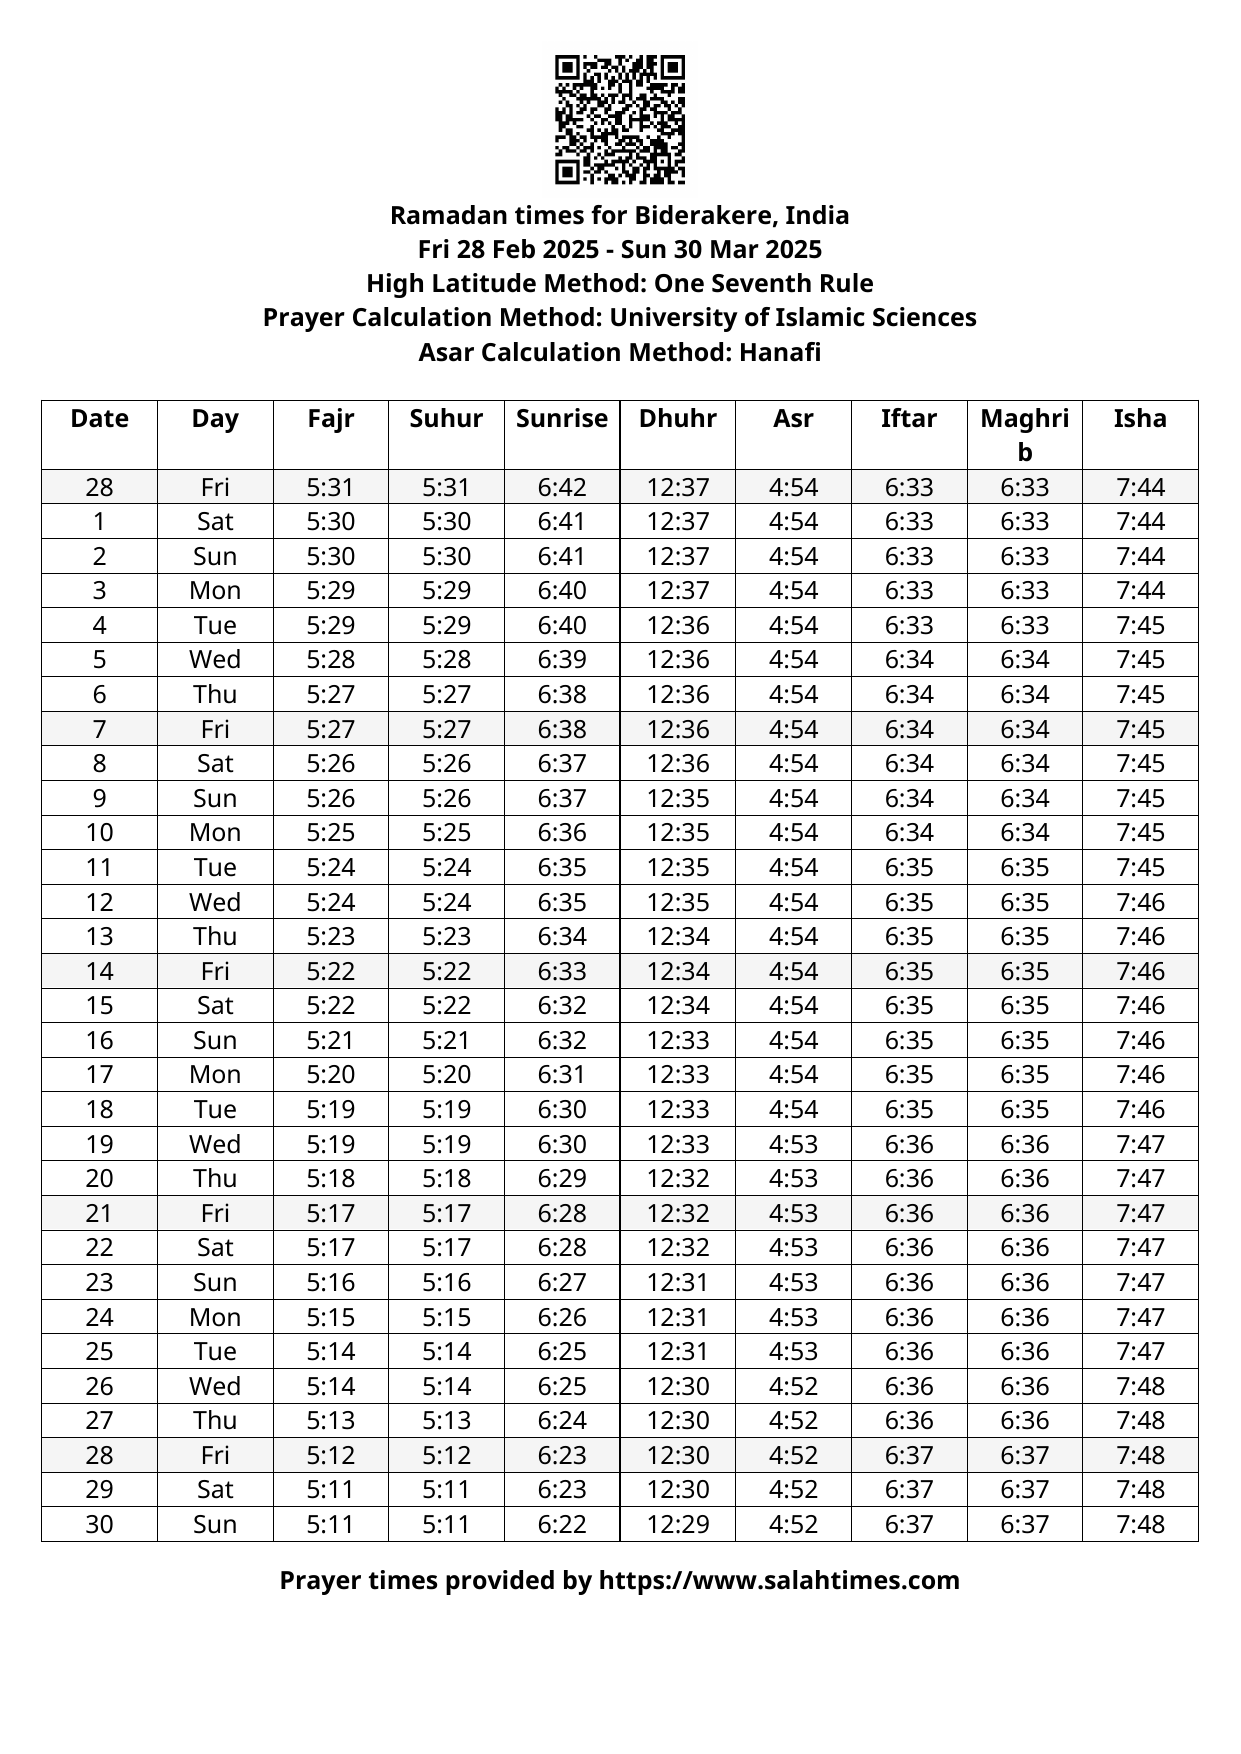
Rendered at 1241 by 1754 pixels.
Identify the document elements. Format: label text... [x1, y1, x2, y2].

table_cell 6:27 [505, 1265, 619, 1299]
table_cell 7:46 [1083, 919, 1198, 953]
table_cell Fri [158, 954, 273, 987]
table_cell 5:27 [389, 677, 504, 711]
table_cell 12:37 [621, 574, 735, 607]
table_cell 11 [42, 850, 157, 884]
table_cell 6:36 [852, 1196, 967, 1229]
table_cell Mon [158, 574, 273, 607]
table_cell Fri [158, 470, 273, 503]
table_cell 7:44 [1083, 539, 1198, 572]
table_cell 7:46 [1083, 989, 1198, 1022]
table_cell 12:34 [621, 954, 735, 987]
table_cell 7:45 [1083, 712, 1198, 745]
table_cell 6:33 [852, 504, 967, 538]
table_header Suhur [389, 401, 504, 469]
table_cell 7:48 [1083, 1507, 1198, 1541]
table_cell 7:45 [1083, 643, 1198, 676]
table_cell 5:17 [389, 1231, 504, 1264]
table_cell 6:36 [968, 1404, 1082, 1437]
text Ramadan times for Biderakere, India [42, 198, 1198, 232]
table_cell 5:20 [389, 1058, 504, 1091]
table_cell 5:25 [274, 816, 388, 849]
table_cell 6:22 [505, 1507, 619, 1541]
table_cell 6:36 [852, 1265, 967, 1299]
table_cell 12:37 [621, 539, 735, 572]
table_cell Wed [158, 885, 273, 918]
table_cell 6:30 [505, 1092, 619, 1126]
table_cell 6:24 [505, 1404, 619, 1437]
table_cell Thu [158, 1404, 273, 1437]
table_cell 7:47 [1083, 1196, 1198, 1229]
table_cell Fri [158, 1438, 273, 1472]
table_cell 12:32 [621, 1161, 735, 1195]
table_cell 6:26 [505, 1300, 619, 1333]
table_header Asr [736, 401, 851, 469]
table_cell 6:37 [852, 1507, 967, 1541]
table_cell 12:33 [621, 1127, 735, 1160]
table_cell 5:19 [389, 1127, 504, 1160]
table_cell 4:53 [736, 1161, 851, 1195]
table_cell 4:53 [736, 1231, 851, 1264]
table_cell 5:14 [274, 1369, 388, 1402]
table_cell 5:26 [274, 781, 388, 814]
table_cell 6:42 [505, 470, 619, 503]
table_cell 7:45 [1083, 781, 1198, 814]
table_cell 5:30 [274, 539, 388, 572]
table_cell 5:30 [389, 539, 504, 572]
table_cell 3 [42, 574, 157, 607]
table_cell 12 [42, 885, 157, 918]
table_cell 6:33 [968, 539, 1082, 572]
table_cell Thu [158, 1161, 273, 1195]
table_cell 6:37 [505, 746, 619, 780]
table_cell 5:22 [389, 989, 504, 1022]
table_cell 5:13 [274, 1404, 388, 1437]
table_cell 13 [42, 919, 157, 953]
table_cell 6:35 [968, 885, 1082, 918]
table_cell 29 [42, 1473, 157, 1506]
table_cell Tue [158, 850, 273, 884]
table_cell 5:16 [274, 1265, 388, 1299]
table_cell 7:47 [1083, 1231, 1198, 1264]
table_cell 6:34 [852, 781, 967, 814]
table_cell Thu [158, 677, 273, 711]
table_cell 6:33 [505, 954, 619, 987]
table_cell 5:29 [389, 608, 504, 642]
table_cell Wed [158, 1127, 273, 1160]
table_cell 7:47 [1083, 1300, 1198, 1333]
table_cell 4 [42, 608, 157, 642]
table_cell 5:21 [274, 1023, 388, 1057]
table_cell 5:17 [274, 1196, 388, 1229]
table_cell 12:33 [621, 1058, 735, 1091]
table_cell 6:40 [505, 608, 619, 642]
table_cell 5:17 [274, 1231, 388, 1264]
table_cell 6:23 [505, 1438, 619, 1472]
table_cell 6:34 [852, 712, 967, 745]
table_cell 6:35 [968, 850, 1082, 884]
table_cell 12:35 [621, 781, 735, 814]
table_cell 4:54 [736, 954, 851, 987]
table_cell 4:53 [736, 1196, 851, 1229]
table_cell 12:35 [621, 850, 735, 884]
table_cell 5:25 [389, 816, 504, 849]
table_cell 5:11 [274, 1507, 388, 1541]
table_cell 4:54 [736, 712, 851, 745]
table_cell 5:30 [389, 504, 504, 538]
table_cell 16 [42, 1023, 157, 1057]
table_cell 5 [42, 643, 157, 676]
table_header Sunrise [505, 401, 619, 469]
table_cell 6:35 [852, 1058, 967, 1091]
table_cell 6:35 [852, 954, 967, 987]
table_cell 7 [42, 712, 157, 745]
table_cell 21 [42, 1196, 157, 1229]
table_cell 5:24 [389, 885, 504, 918]
table_cell 15 [42, 989, 157, 1022]
table_cell 7:48 [1083, 1438, 1198, 1472]
table_cell 6:33 [852, 574, 967, 607]
table_cell 6:41 [505, 539, 619, 572]
table_cell 6:35 [968, 919, 1082, 953]
table_cell 6:33 [968, 504, 1082, 538]
table_cell 12:30 [621, 1438, 735, 1472]
table_cell 4:54 [736, 919, 851, 953]
table_cell 12:37 [621, 470, 735, 503]
table_cell 6:36 [852, 1231, 967, 1264]
table_cell 6:36 [968, 1265, 1082, 1299]
table_cell 6:28 [505, 1196, 619, 1229]
table_cell 4:52 [736, 1473, 851, 1506]
table_cell 12:34 [621, 919, 735, 953]
table_cell 7:44 [1083, 504, 1198, 538]
table_cell Sun [158, 1507, 273, 1541]
text High Latitude Method: One Seventh Rule [42, 266, 1198, 300]
table_cell 6:34 [852, 746, 967, 780]
table_cell 5:29 [274, 574, 388, 607]
table_cell 7:48 [1083, 1369, 1198, 1402]
table_cell 5:21 [389, 1023, 504, 1057]
table_cell 6:35 [852, 989, 967, 1022]
table_cell 14 [42, 954, 157, 987]
table_cell Sat [158, 1231, 273, 1264]
table_cell 5:15 [274, 1300, 388, 1333]
table_cell 5:19 [389, 1092, 504, 1126]
table_cell 6:36 [968, 1231, 1082, 1264]
table_cell 4:54 [736, 608, 851, 642]
table_cell 6:36 [852, 1127, 967, 1160]
table_cell Tue [158, 1092, 273, 1126]
table_cell 7:46 [1083, 885, 1198, 918]
table_cell 6:25 [505, 1369, 619, 1402]
table_cell 12:32 [621, 1231, 735, 1264]
table_cell 5:18 [274, 1161, 388, 1195]
table_cell 6:39 [505, 643, 619, 676]
table_cell 7:48 [1083, 1404, 1198, 1437]
table_cell 5:22 [389, 954, 504, 987]
table_cell 4:54 [736, 677, 851, 711]
table_cell 5:26 [274, 746, 388, 780]
table_cell Sun [158, 1265, 273, 1299]
table_cell 23 [42, 1265, 157, 1299]
table_cell 5:23 [274, 919, 388, 953]
table_cell 4:54 [736, 574, 851, 607]
table_cell 4:53 [736, 1127, 851, 1160]
table_cell 12:36 [621, 608, 735, 642]
text Prayer Calculation Method: University of Islamic Sciences [42, 300, 1198, 334]
table_cell 6:34 [968, 677, 1082, 711]
table_cell 6:35 [852, 1023, 967, 1057]
table_cell 12:33 [621, 1023, 735, 1057]
table_cell Sat [158, 989, 273, 1022]
table_cell 5:28 [389, 643, 504, 676]
table_cell 5:12 [274, 1438, 388, 1472]
table_cell Sat [158, 746, 273, 780]
table_cell 6:35 [968, 1092, 1082, 1126]
table_cell 18 [42, 1092, 157, 1126]
table_cell 7:47 [1083, 1334, 1198, 1368]
text Asar Calculation Method: Hanafi [42, 334, 1198, 368]
table_cell 6:34 [852, 677, 967, 711]
table_cell 6:35 [505, 885, 619, 918]
table_cell 4:52 [736, 1507, 851, 1541]
table_cell 4:54 [736, 643, 851, 676]
table_cell 12:31 [621, 1265, 735, 1299]
table_cell 7:45 [1083, 746, 1198, 780]
table_cell 24 [42, 1300, 157, 1333]
table_cell 5:24 [274, 850, 388, 884]
table_cell 6:35 [852, 850, 967, 884]
table_cell 5:13 [389, 1404, 504, 1437]
table_cell 4:54 [736, 470, 851, 503]
table_cell 6:30 [505, 1127, 619, 1160]
table_cell 12:36 [621, 712, 735, 745]
table_cell 4:54 [736, 816, 851, 849]
table_header Fajr [274, 401, 388, 469]
table_cell 6:36 [968, 1196, 1082, 1229]
table_header Iftar [852, 401, 967, 469]
table_cell 7:45 [1083, 608, 1198, 642]
table_cell 5:14 [389, 1369, 504, 1402]
table_cell 6:37 [852, 1473, 967, 1506]
table_cell 6:35 [968, 989, 1082, 1022]
table_cell 12:33 [621, 1092, 735, 1126]
table_cell 12:35 [621, 816, 735, 849]
table_cell 7:46 [1083, 1023, 1198, 1057]
table_cell 6:36 [852, 1334, 967, 1368]
table_cell 5:24 [274, 885, 388, 918]
table_cell 6:32 [505, 1023, 619, 1057]
table_cell 6:38 [505, 677, 619, 711]
table_cell 12:36 [621, 746, 735, 780]
table_cell 19 [42, 1127, 157, 1160]
table_cell 4:54 [736, 1058, 851, 1091]
table_cell 12:30 [621, 1404, 735, 1437]
table_cell 6:34 [968, 746, 1082, 780]
table_header Isha [1083, 401, 1198, 469]
table_cell 5:15 [389, 1300, 504, 1333]
table_cell 5:11 [389, 1473, 504, 1506]
table_cell 6:37 [505, 781, 619, 814]
table_cell 6:34 [968, 816, 1082, 849]
table_cell 4:52 [736, 1438, 851, 1472]
table_cell 4:54 [736, 539, 851, 572]
table_cell Mon [158, 1300, 273, 1333]
table_cell Mon [158, 816, 273, 849]
table_cell 5:18 [389, 1161, 504, 1195]
table_cell 6:29 [505, 1161, 619, 1195]
table_cell 30 [42, 1507, 157, 1541]
table_cell 5:30 [274, 504, 388, 538]
table_cell 9 [42, 781, 157, 814]
table_cell 7:45 [1083, 677, 1198, 711]
table_cell Thu [158, 919, 273, 953]
table_cell 6:23 [505, 1473, 619, 1506]
table_cell 12:30 [621, 1473, 735, 1506]
table_cell 4:54 [736, 504, 851, 538]
table_cell 5:31 [389, 470, 504, 503]
table_cell 28 [42, 470, 157, 503]
table_cell Fri [158, 1196, 273, 1229]
table_cell 7:45 [1083, 850, 1198, 884]
table_cell 5:27 [389, 712, 504, 745]
table_cell 6:32 [505, 989, 619, 1022]
table_cell 6:33 [968, 470, 1082, 503]
table_cell 6:36 [852, 1300, 967, 1333]
table_cell 6:34 [968, 643, 1082, 676]
table_cell 6:35 [968, 1058, 1082, 1091]
table_cell 5:12 [389, 1438, 504, 1472]
table_cell 6:37 [968, 1507, 1082, 1541]
table_cell 5:28 [274, 643, 388, 676]
table_cell 7:44 [1083, 470, 1198, 503]
table_cell 5:17 [389, 1196, 504, 1229]
table_cell 7:44 [1083, 574, 1198, 607]
text Fri 28 Feb 2025 - Sun 30 Mar 2025 [42, 232, 1198, 266]
table_cell 10 [42, 816, 157, 849]
table_cell 4:53 [736, 1334, 851, 1368]
table_cell 7:46 [1083, 954, 1198, 987]
table_cell 7:46 [1083, 1092, 1198, 1126]
table_cell 4:53 [736, 1265, 851, 1299]
table_cell 6:35 [852, 919, 967, 953]
table_cell 6:35 [852, 885, 967, 918]
table_cell 6:28 [505, 1231, 619, 1264]
table_cell Sun [158, 781, 273, 814]
table_cell 6:35 [852, 1092, 967, 1126]
table_cell Fri [158, 712, 273, 745]
table_cell Tue [158, 608, 273, 642]
table_cell Wed [158, 1369, 273, 1402]
table_cell 6:34 [505, 919, 619, 953]
table_cell 5:22 [274, 954, 388, 987]
table_cell 5:23 [389, 919, 504, 953]
picture [542, 41, 699, 198]
table_cell 6:36 [968, 1369, 1082, 1402]
table_cell 22 [42, 1231, 157, 1264]
table_cell 5:19 [274, 1092, 388, 1126]
table_cell 5:27 [274, 677, 388, 711]
table_cell Sun [158, 1023, 273, 1057]
table_cell 27 [42, 1404, 157, 1437]
table_cell 6:33 [852, 539, 967, 572]
table_cell 6 [42, 677, 157, 711]
table_cell 6:33 [852, 608, 967, 642]
table_cell 6:25 [505, 1334, 619, 1368]
table_cell 6:37 [968, 1473, 1082, 1506]
table_cell 6:34 [968, 781, 1082, 814]
table_cell 6:38 [505, 712, 619, 745]
table_cell 4:52 [736, 1404, 851, 1437]
table_cell 5:31 [274, 470, 388, 503]
table_cell 4:54 [736, 1092, 851, 1126]
table_cell 6:35 [968, 1023, 1082, 1057]
table_cell Sat [158, 1473, 273, 1506]
table_cell 2 [42, 539, 157, 572]
table_cell 6:33 [852, 470, 967, 503]
table_cell 6:36 [968, 1334, 1082, 1368]
table_cell 6:40 [505, 574, 619, 607]
table_cell 25 [42, 1334, 157, 1368]
table_cell 6:41 [505, 504, 619, 538]
table_cell 6:33 [968, 574, 1082, 607]
table_cell 4:54 [736, 885, 851, 918]
table_cell 12:37 [621, 504, 735, 538]
table_cell 5:26 [389, 746, 504, 780]
text Prayer times provided by https://www.salahtimes.com [42, 1563, 1198, 1597]
table_cell 6:36 [968, 1161, 1082, 1195]
table_header Dhuhr [621, 401, 735, 469]
table_cell 6:37 [968, 1438, 1082, 1472]
table_header Day [158, 401, 273, 469]
table_cell 12:35 [621, 885, 735, 918]
table_cell Tue [158, 1334, 273, 1368]
table_cell 5:14 [389, 1334, 504, 1368]
table_cell 7:46 [1083, 1058, 1198, 1091]
table_cell 4:54 [736, 850, 851, 884]
table_cell 7:47 [1083, 1127, 1198, 1160]
table_cell 5:20 [274, 1058, 388, 1091]
table_cell 7:47 [1083, 1265, 1198, 1299]
table_cell 6:36 [968, 1127, 1082, 1160]
table_cell 20 [42, 1161, 157, 1195]
table_cell 6:36 [852, 1161, 967, 1195]
table_cell 6:31 [505, 1058, 619, 1091]
table_cell 5:11 [274, 1473, 388, 1506]
table_cell 12:36 [621, 677, 735, 711]
table_cell 6:36 [852, 1404, 967, 1437]
table_cell 5:29 [389, 574, 504, 607]
table_cell Mon [158, 1058, 273, 1091]
table_cell 5:26 [389, 781, 504, 814]
table_cell 6:35 [968, 954, 1082, 987]
table_cell 6:36 [968, 1300, 1082, 1333]
table_cell 26 [42, 1369, 157, 1402]
table_cell 5:16 [389, 1265, 504, 1299]
table_cell 7:47 [1083, 1161, 1198, 1195]
table_cell 28 [42, 1438, 157, 1472]
table_cell 12:31 [621, 1334, 735, 1368]
table_cell 4:54 [736, 746, 851, 780]
table_cell 12:32 [621, 1196, 735, 1229]
table_cell 6:34 [852, 816, 967, 849]
table_cell Sun [158, 539, 273, 572]
table_cell 4:53 [736, 1300, 851, 1333]
table_cell 4:54 [736, 781, 851, 814]
table_cell Sat [158, 504, 273, 538]
table_cell 5:22 [274, 989, 388, 1022]
table_cell 12:29 [621, 1507, 735, 1541]
table_cell 7:45 [1083, 816, 1198, 849]
table_cell 5:14 [274, 1334, 388, 1368]
table_cell 1 [42, 504, 157, 538]
table_cell 6:35 [505, 850, 619, 884]
table_cell 5:29 [274, 608, 388, 642]
table_cell 6:34 [968, 712, 1082, 745]
table_cell 5:19 [274, 1127, 388, 1160]
table_cell 5:24 [389, 850, 504, 884]
table_cell 4:52 [736, 1369, 851, 1402]
table_cell 6:36 [505, 816, 619, 849]
table_cell Wed [158, 643, 273, 676]
table_cell 6:37 [852, 1438, 967, 1472]
table_cell 12:30 [621, 1369, 735, 1402]
table_cell 5:27 [274, 712, 388, 745]
table_cell 4:54 [736, 989, 851, 1022]
table_header Date [42, 401, 157, 469]
table_cell 6:33 [968, 608, 1082, 642]
table_cell 17 [42, 1058, 157, 1091]
table_cell 5:11 [389, 1507, 504, 1541]
table_cell 4:54 [736, 1023, 851, 1057]
table_header Maghrib [968, 401, 1082, 469]
table_cell 8 [42, 746, 157, 780]
table_cell 12:36 [621, 643, 735, 676]
table_cell 12:34 [621, 989, 735, 1022]
table_cell 7:48 [1083, 1473, 1198, 1506]
table_cell 6:36 [852, 1369, 967, 1402]
table_cell 12:31 [621, 1300, 735, 1333]
table_cell 6:34 [852, 643, 967, 676]
